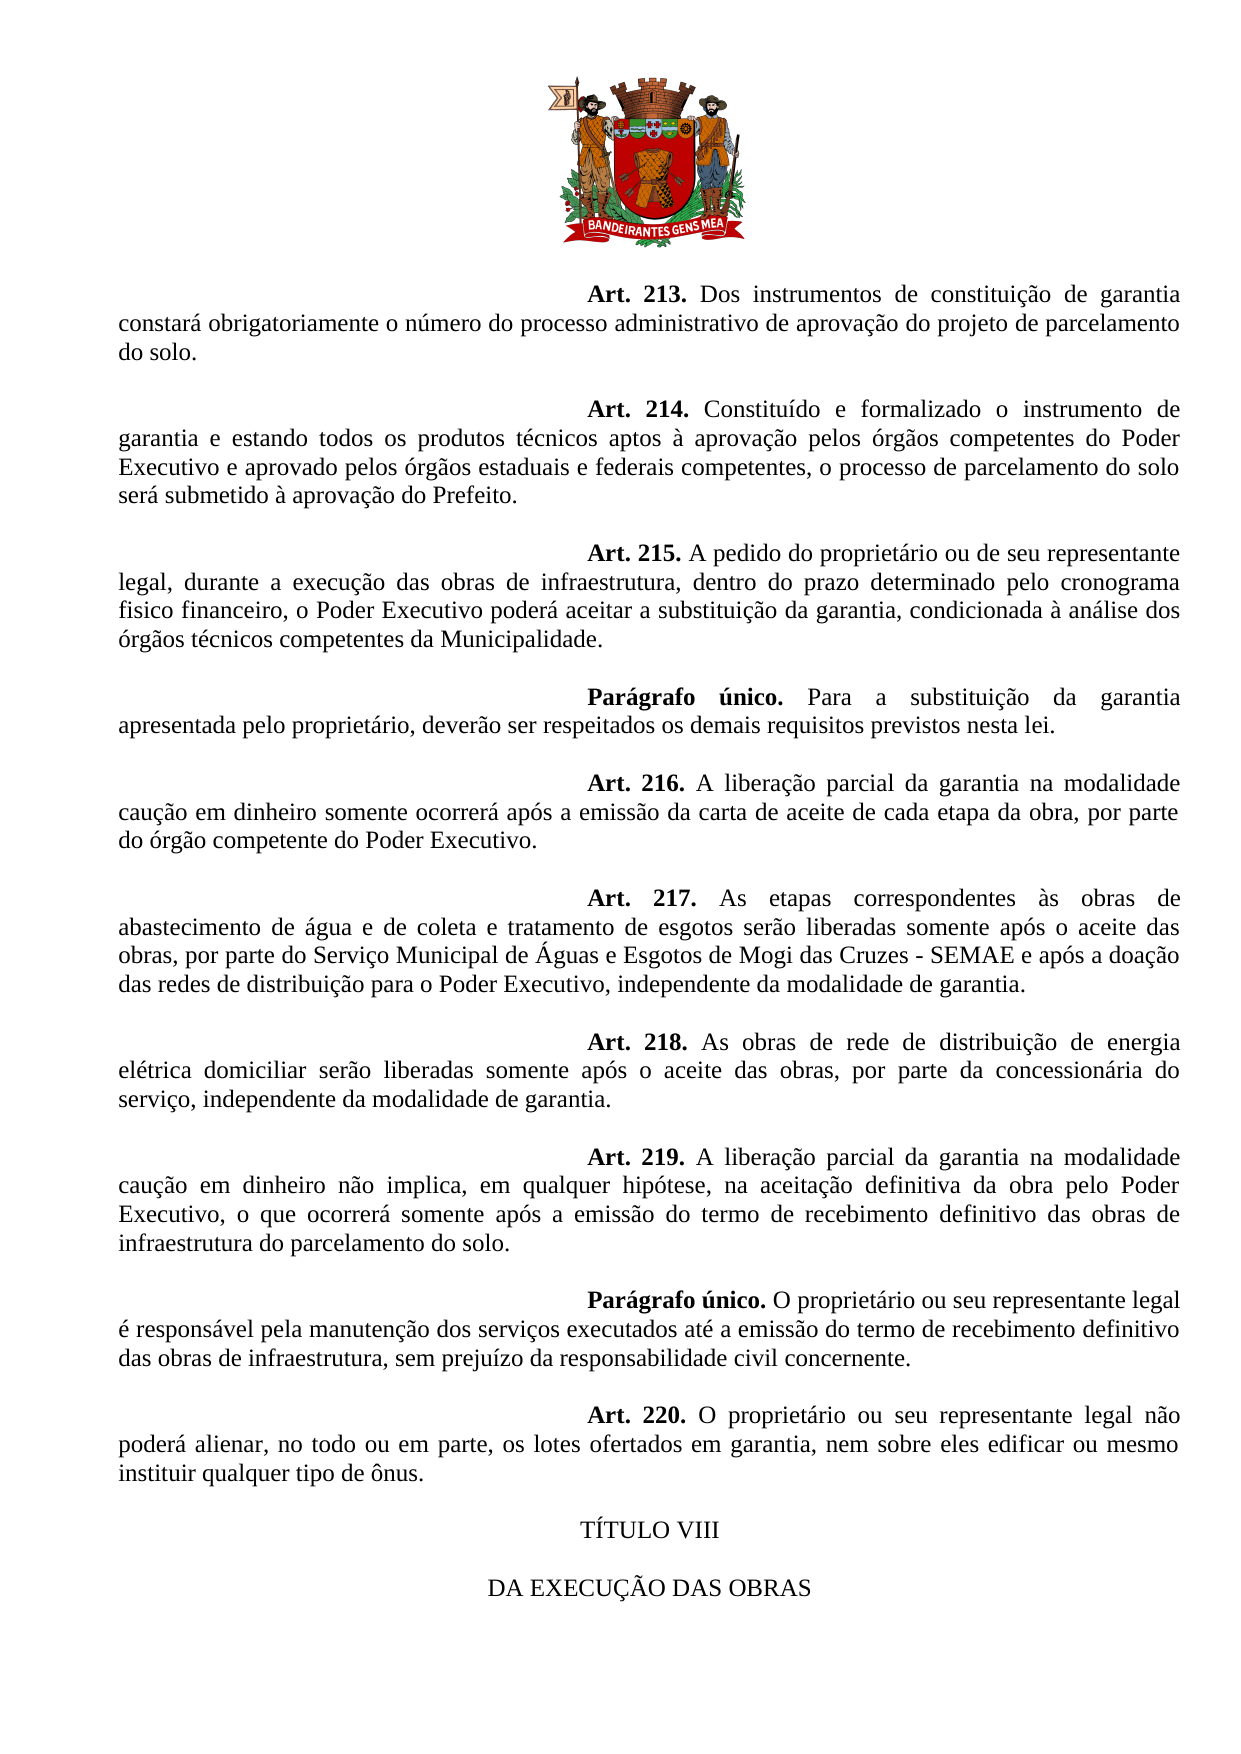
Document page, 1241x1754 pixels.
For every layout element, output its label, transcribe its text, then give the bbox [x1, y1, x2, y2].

text Art. 214. Constituído e formalizado o instrumento de garantia e estando todos os produtos técnicos aptos à aprovação pelos órgãos competentes do Poder Executivo e aprovado pelos órgãos estaduais e federais competentes, o processo de parcelamento do solo será submetido à aprovação do Prefeito. [118, 394, 1181, 509]
text Parágrafo único. Para a substituição da garantia apresentada pelo proprietário, deverão ser respeitados os demais requisitos previstos nesta lei. [118, 682, 1181, 739]
picture [546, 73, 753, 251]
text Parágrafo único. O proprietário ou seu representante legal é responsável pela manutenção dos serviços executados até a emissão do termo de recebimento definitivo das obras de infraestrutura, sem prejuízo da responsabilidade civil concernente. [118, 1285, 1181, 1372]
text Art. 215. A pedido do proprietário ou de seu representante legal, durante a execução das obras de infraestrutura, dentro do prazo determinado pelo cronograma fisico­ financeiro, o Poder Executivo poderá aceitar a substituição da garantia, condicionada à análise dos órgãos técnicos competentes da Municipalidade. [118, 538, 1181, 653]
text Art. 213. Dos instrumentos de constituição de garantia constará obrigatoriamente o número do processo administrativo de aprovação do projeto de parcelamento do solo. [118, 279, 1181, 365]
text Art. 219. A liberação parcial da garantia na modalidade caução em dinheiro não implica, em qualquer hipótese, na aceitação definitiva da obra pelo Poder Executivo, o que ocorrerá somente após a emissão do termo de recebimento definitivo das obras de infraestrutura do parcelamento do solo. [118, 1142, 1181, 1257]
text DA EXECUÇÃO DAS OBRAS [118, 1573, 1181, 1602]
text Art. 216. A liberação parcial da garantia na modalidade caução em dinheiro somente ocorrerá após a emissão da carta de aceite de cada etapa da obra, por parte do órgão competente do Poder Executivo. [118, 768, 1181, 854]
text Art. 218. As obras de rede de distribuição de energia elétrica domiciliar serão liberadas somente após o aceite das obras, por parte da concessionária do serviço, independente da modalidade de garantia. [118, 1027, 1181, 1113]
text TÍTULO VIII [118, 1515, 1181, 1544]
text Art. 217. As etapas correspondentes às obras de abastecimento de água e de coleta e tratamento de esgotos serão liberadas somente após o aceite das obras, por parte do Serviço Municipal de Águas e Esgotos de Mogi das Cruzes - SEMAE e após a doação das redes de distribuição para o Poder Executivo, independente da modalidade de garantia. [118, 883, 1181, 998]
text Art. 220. O proprietário ou seu representante legal não poderá alienar, no todo ou em parte, os lotes ofertados em garantia, nem sobre eles edificar ou mesmo instituir qualquer tipo de ônus. [118, 1400, 1181, 1487]
